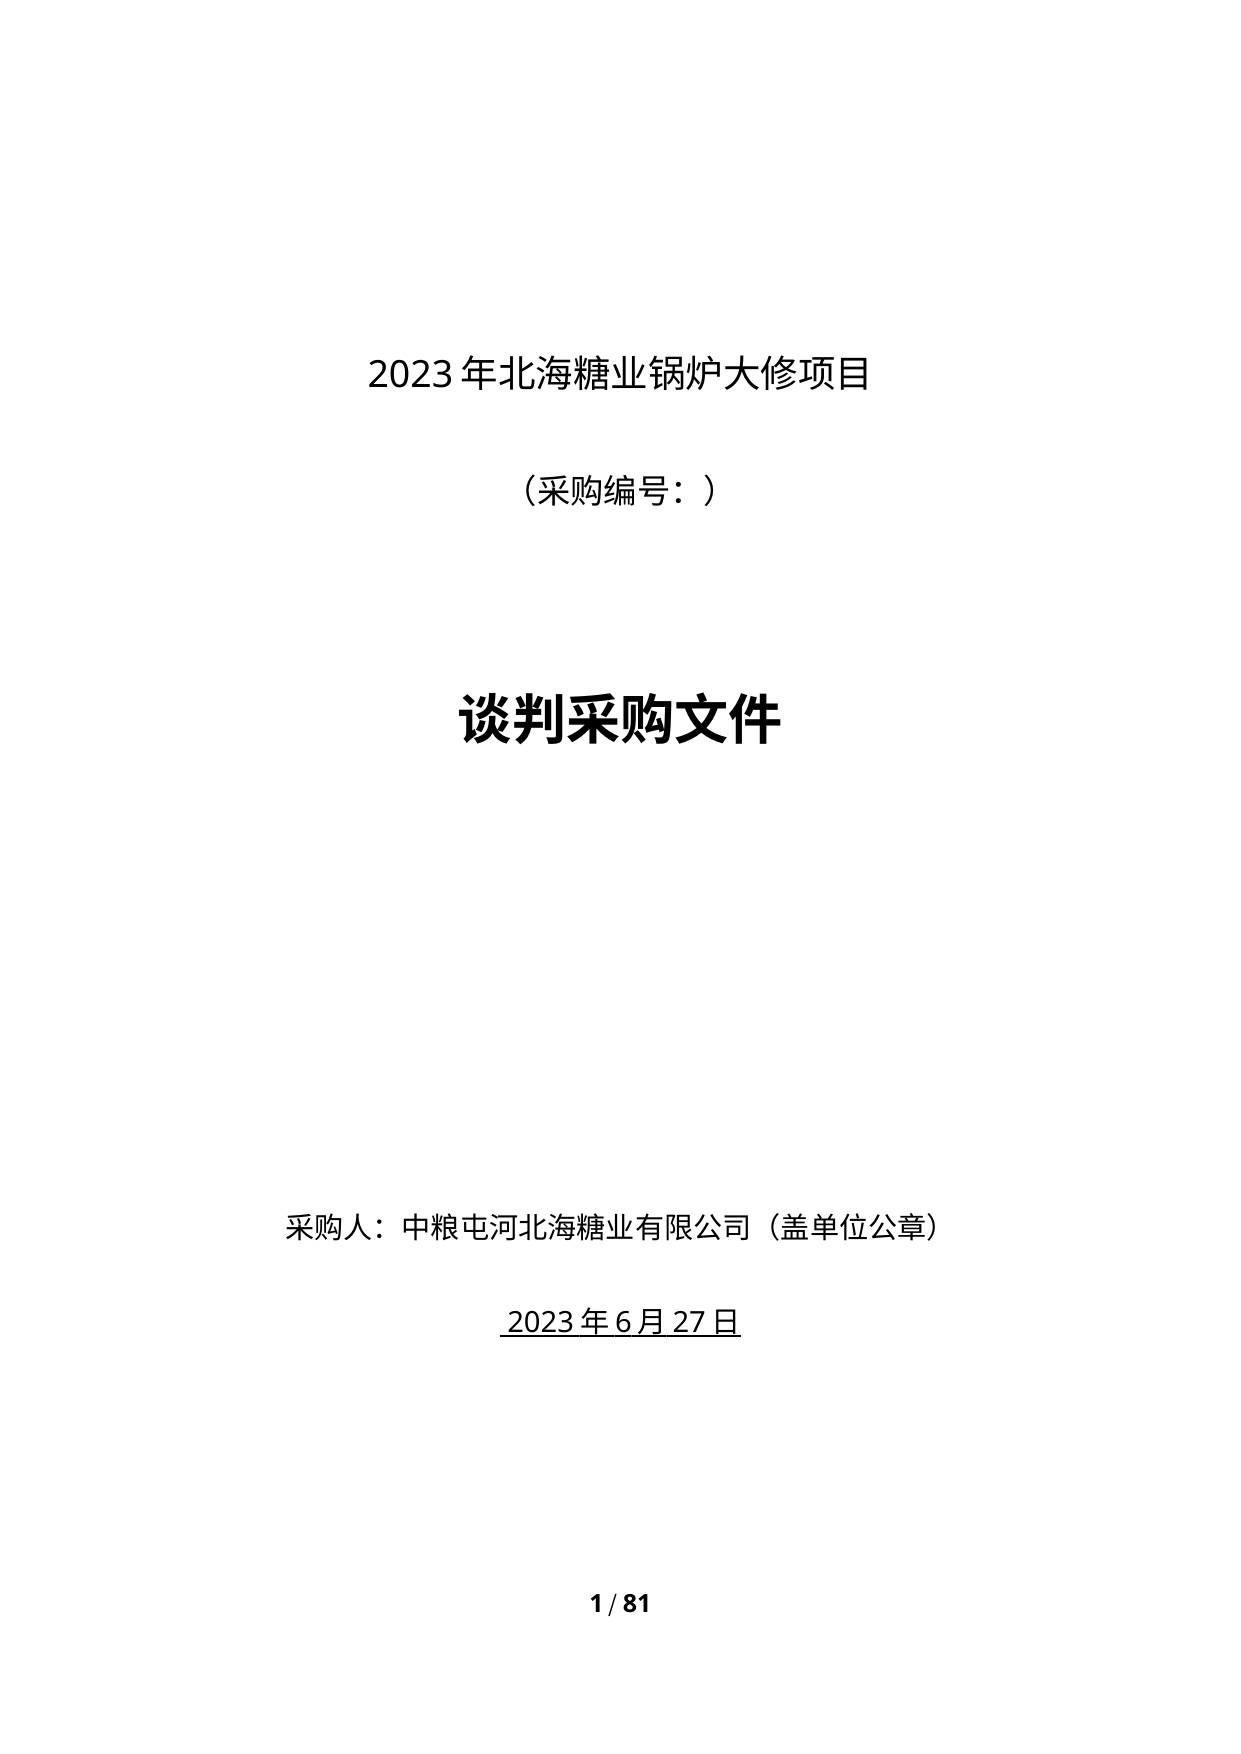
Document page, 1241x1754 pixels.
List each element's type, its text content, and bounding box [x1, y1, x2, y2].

text （采购编号：） [148, 465, 1092, 513]
text 谈判采购文件 [148, 677, 1092, 755]
text 采购人：中粮屯河北海糖业有限公司（盖单位公章） [148, 1204, 1092, 1247]
text 2023年6月27日 [148, 1298, 1092, 1341]
text 2023年北海糖业锅炉大修项目 [148, 343, 1092, 398]
